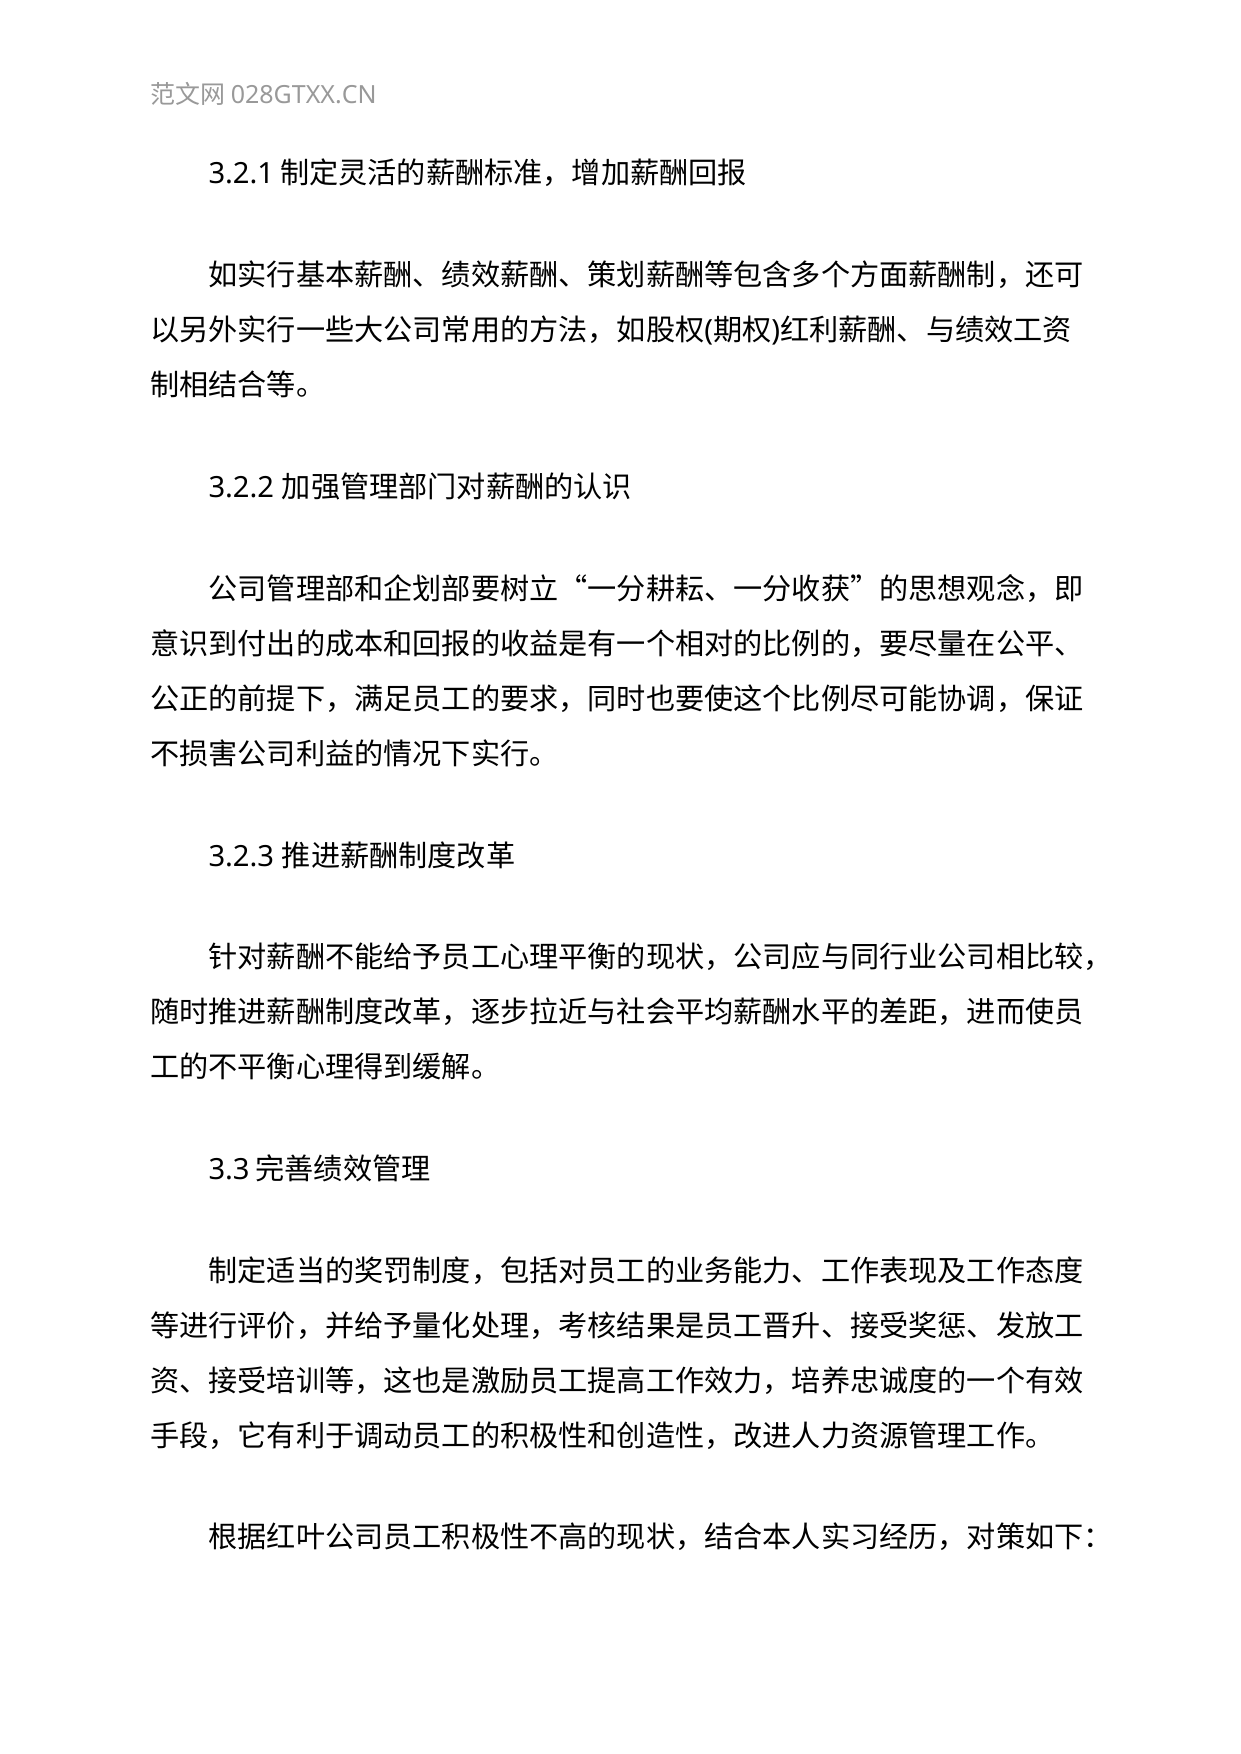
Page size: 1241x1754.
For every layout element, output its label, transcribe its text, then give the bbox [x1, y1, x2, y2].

text 3.2.2 加强管理部门对薪酬的认识 [150, 464, 1090, 506]
text 针对薪酬不能给予员工心理平衡的现状，公司应与同行业公司相比较，随时推进薪酬制度改革，逐步拉近与社会平均薪酬水平的差距，进而使员工的不平衡心理得到缓解。 [150, 934, 1090, 1086]
text 3.2.3 推进薪酬制度改革 [150, 832, 1090, 874]
text 根据红叶公司员工积极性不高的现状，结合本人实习经历，对策如下： [150, 1514, 1090, 1556]
text 如实行基本薪酬、绩效薪酬、策划薪酬等包含多个方面薪酬制，还可以另外实行一些大公司常用的方法，如股权(期权)红利薪酬、与绩效工资制相结合等。 [150, 252, 1090, 404]
text 3.3完善绩效管理 [150, 1146, 1090, 1188]
text 制定适当的奖罚制度，包括对员工的业务能力、工作表现及工作态度等进行评价，并给予量化处理，考核结果是员工晋升、接受奖惩、发放工资、接受培训等，这也是激励员工提高工作效力，培养忠诚度的一个有效手段，它有利于调动员工的积极性和创造性，改进人力资源管理工作。 [150, 1248, 1090, 1454]
text 公司管理部和企划部要树立“一分耕耘、一分收获”的思想观念，即意识到付出的成本和回报的收益是有一个相对的比例的，要尽量在公平、公正的前提下，满足员工的要求，同时也要使这个比例尽可能协调，保证不损害公司利益的情况下实行。 [150, 566, 1090, 773]
text 3.2.1制定灵活的薪酬标准，增加薪酬回报 [150, 150, 1090, 192]
